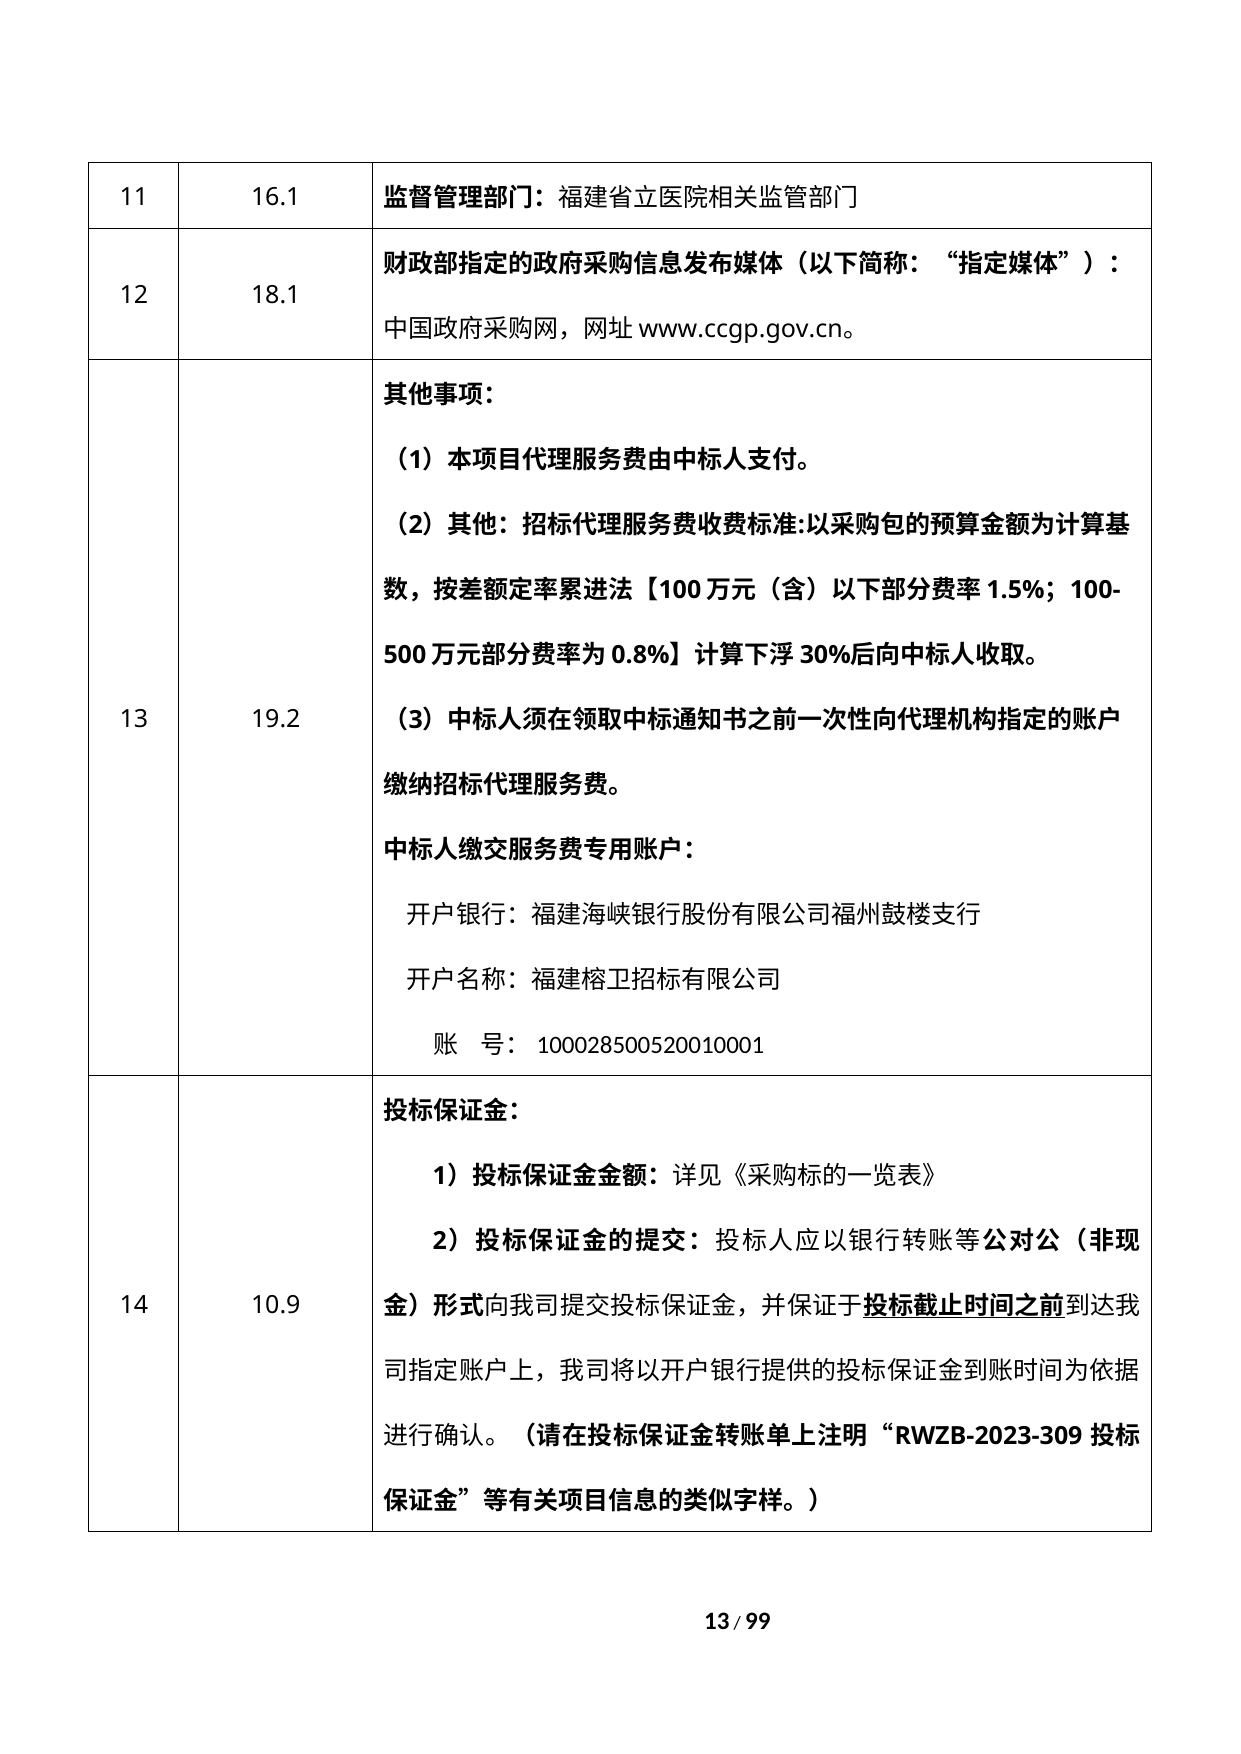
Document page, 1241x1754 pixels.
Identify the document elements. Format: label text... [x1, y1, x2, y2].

table_cell 14 [89, 1076, 178, 1531]
table_cell 13 [89, 360, 178, 1075]
table_cell 12 [89, 229, 178, 359]
table_cell 16.1 [179, 163, 372, 228]
table_cell 监督管理部门：福建省立医院相关监管部门 [373, 163, 1151, 228]
table_cell 其他事项： 本项目代理服务费由中标人支付。 其他：招标代理服务费收费标准:以采购包的预算金额为计算基数，按差额定率累进法【100万元（含）以下部分费率1.5%；100-500万元部分费率为0.8%】计算下浮30%后向中标人收取。 （3）中标人须在领取中标通知书之前一次性向代理机构指定的账户缴纳招标代理服务费。 中标人缴交服务费专用账户： 开户银行：福建海峡银行股份有限公司福州鼓楼支行 开户名称：福建榕卫招标有限公司 账 号： 100028500520010001 [373, 360, 1151, 1075]
table_cell 10.9 [179, 1076, 372, 1531]
table_cell 11 [89, 163, 178, 228]
table_cell 19.2 [179, 360, 372, 1075]
table_cell 18.1 [179, 229, 372, 359]
table_cell 投标保证金： 1）投标保证金金额：详见《采购标的一览表》 2）投标保证金的提交：投标人应以银行转账等公对公（非现金）形式向我司提交投标保证金，并保证于投标截止时间之前到达我司指定账户上，我司将以开户银行提供的投标保证金到账时间为依据进行确认。（请在投标保证金转账单上注明“RWZB-2023-309 投标保证金”等有关项目信息的类似字样。） [373, 1076, 1151, 1531]
table_cell 财政部指定的政府采购信息发布媒体（以下简称：“指定媒体”）： 中国政府采购网，网址www.ccgp.gov.cn。 [373, 229, 1151, 359]
